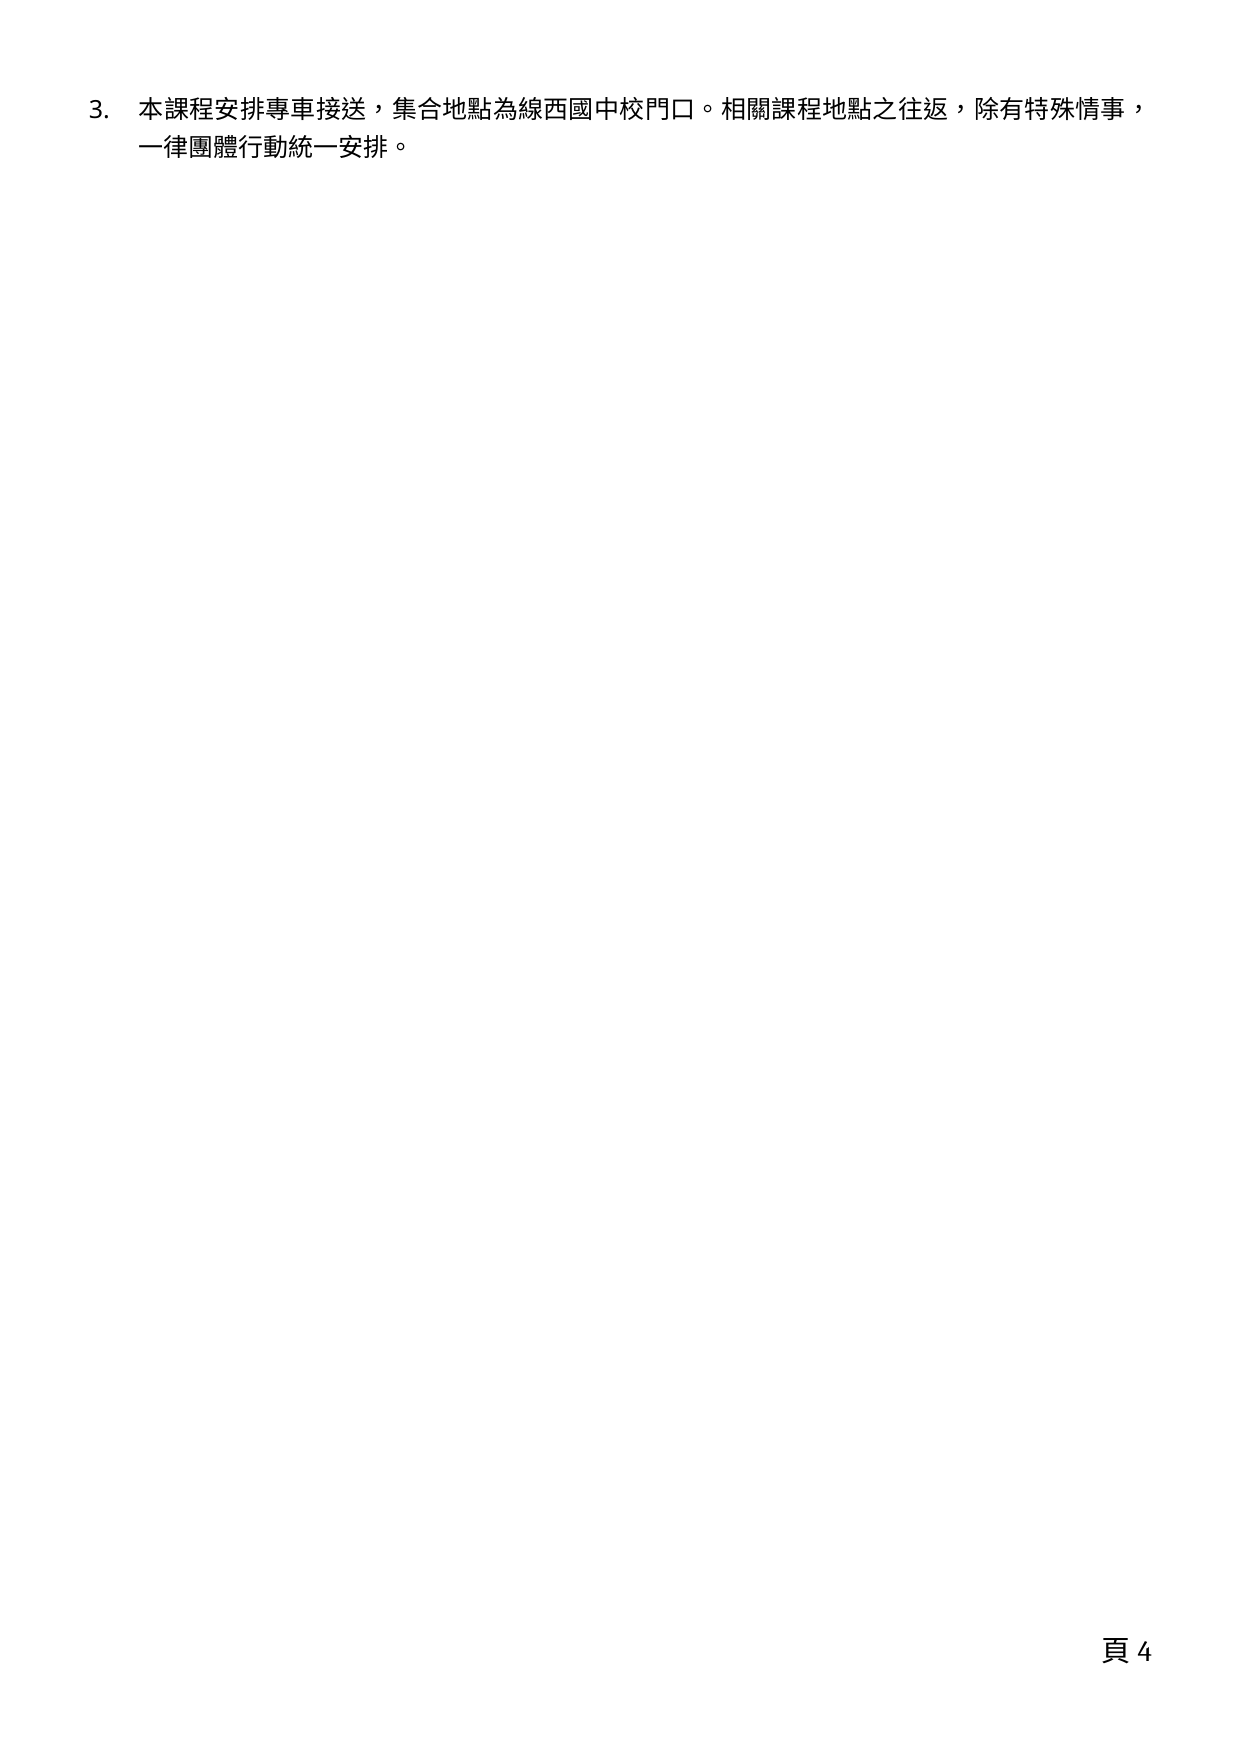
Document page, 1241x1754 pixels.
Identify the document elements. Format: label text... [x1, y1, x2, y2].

list 本課程安排專車接送，集合地點為線西國中校門口。相關課程地點之往返，除有特殊情事，一律團體行動統一安排。 [89, 89, 1152, 164]
